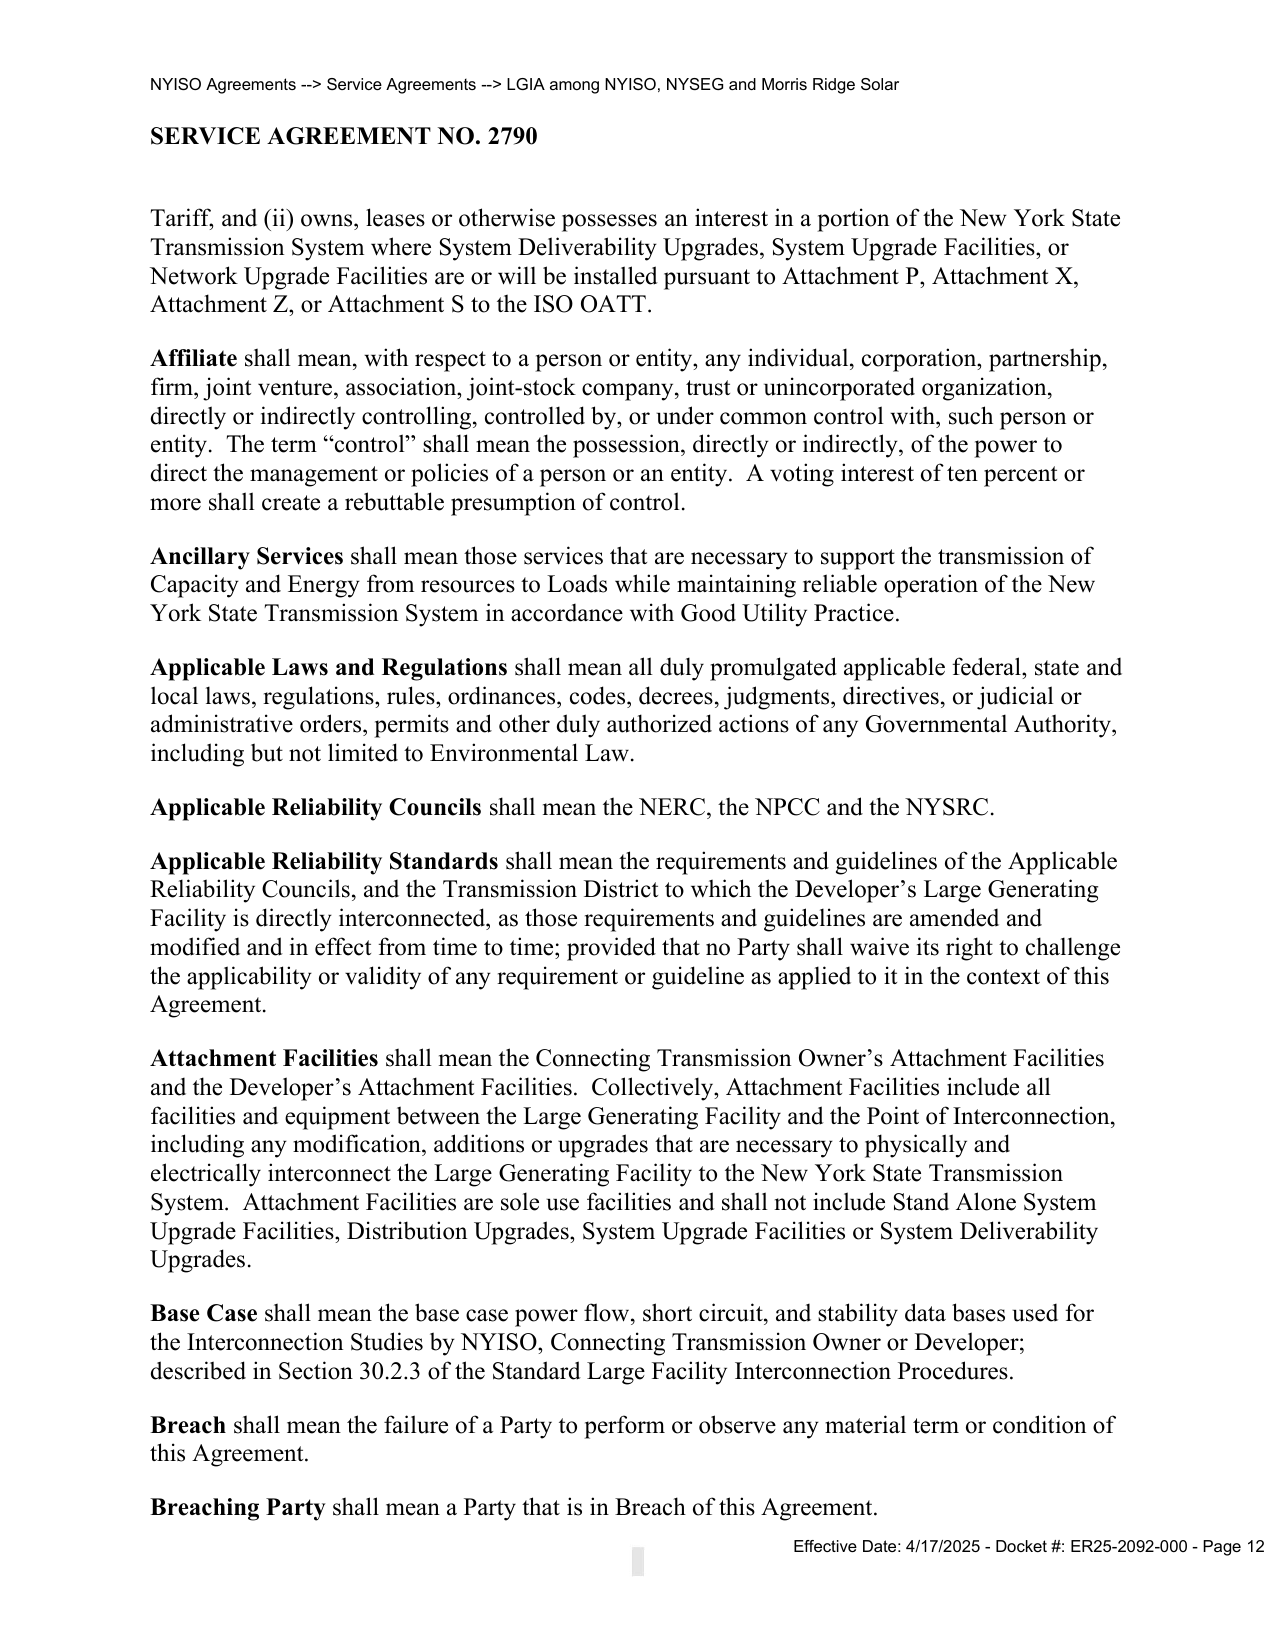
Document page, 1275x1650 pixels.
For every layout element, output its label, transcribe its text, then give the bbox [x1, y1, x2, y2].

list Base Case shall mean the base case power flow, short circuit, and stability data bases used for the Interconnection Studies by NYISO, Connecting Transmission Owner or Developer; described in Section 30.2.3 of the Standard Large Facility Interconnection Procedures. [150, 1299, 1264, 1385]
list SERVICE AGREEMENT NO. 2790 [150, 121, 1264, 150]
list Attachment Facilities shall mean the Connecting Transmission Owner’s Attachment Facilities and the Developer’s Attachment Facilities. Collectively, Attachment Facilities include all facilities and equipment between the Large Generating Facility and the Point of Interconnection, including any modification, additions or upgrades that are necessary to physically and electrically interconnect the Large Generating Facility to the New York State Transmission System. Attachment Facilities are sole use facilities and shall not include Stand Alone System Upgrade Facilities, Distribution Upgrades, System Upgrade Facilities or System Deliverability Upgrades. [150, 1044, 1264, 1274]
picture [629, 1544, 646, 1578]
list Breaching Party shall mean a Party that is in Breach of this Agreement. [150, 1493, 1264, 1521]
list Applicable Laws and Regulations shall mean all duly promulgated applicable federal, state and local laws, regulations, rules, ordinances, codes, decrees, judgments, directives, or judicial or administrative orders, permits and other duly authorized actions of any Governmental Authority, including but not limited to Environmental Law. [150, 652, 1264, 767]
list Applicable Reliability Standards shall mean the requirements and guidelines of the Applicable Reliability Councils, and the Transmission District to which the Developer’s Large Generating Facility is directly interconnected, as those requirements and guidelines are amended and modified and in effect from time to time; provided that no Party shall waive its right to challenge the applicability or validity of any requirement or guideline as applied to it in the context of this Agreement. [150, 846, 1264, 1019]
list Breach shall mean the failure of a Party to perform or observe any material term or condition of this Agreement. [150, 1410, 1117, 1468]
list Applicable Reliability Councils shall mean the NERC, the NPCC and the NYSRC. [150, 792, 1264, 821]
list Tariff, and (ii) owns, leases or otherwise possesses an interest in a portion of the New York State Transmission System where System Deliverability Upgrades, System Upgrade Facilities, or Network Upgrade Facilities are or will be installed pursuant to Attachment P, Attachment X, Attachment Z, or Attachment S to the ISO OATT. [150, 204, 1264, 319]
list Affiliate shall mean, with respect to a person or entity, any individual, corporation, partnership, firm, joint venture, association, joint-stock company, trust or unincorporated organization, directly or indirectly controlling, controlled by, or under common control with, such person or entity. The term “control” shall mean the possession, directly or indirectly, of the power to direct the management or policies of a person or an entity. A voting interest of ten percent or more shall create a rebuttable presumption of control. [150, 344, 1264, 516]
list Ancillary Services shall mean those services that are necessary to support the transmission of Capacity and Energy from resources to Loads while maintaining reliable operation of the New York State Transmission System in accordance with Good Utility Practice. [150, 541, 1264, 627]
